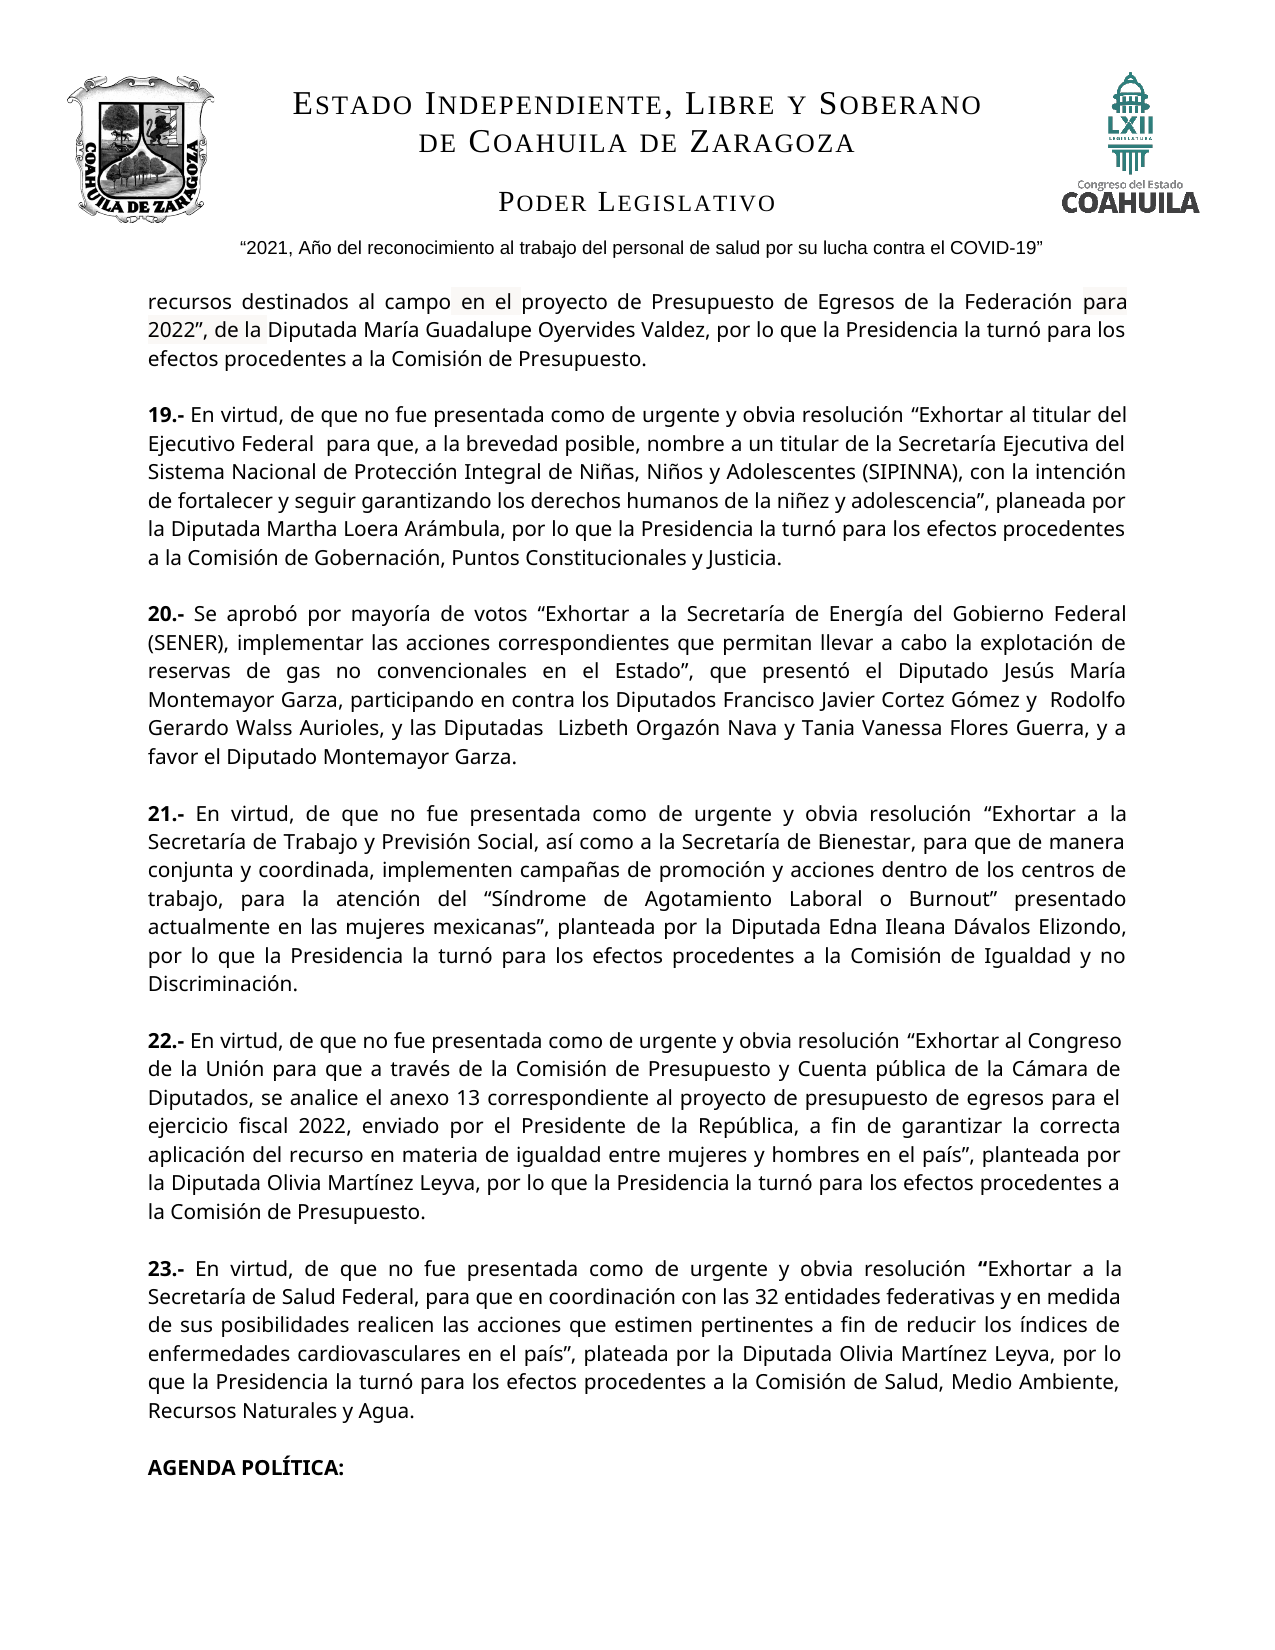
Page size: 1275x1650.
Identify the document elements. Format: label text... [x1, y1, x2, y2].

picture [66, 76, 215, 223]
text 21.- En virtud, de que no fue presentada como de urgente y obvia resolución “Exhortar a la Secretaría de Trabajo y Previsión Social, así como a la Secretaría de Bienestar, para que de manera conjunta y coordinada, implementen campañas de promoción y acciones dentro de los centros de trabajo, para la atención del “Síndrome de Agotamiento Laboral o Burnout” presentado actualmente en las mujeres mexicanas”, planteada por la Diputada Edna Ileana Dávalos Elizondo, por lo que la Presidencia la turnó para los efectos procedentes a la Comisión de Igualdad y no Discriminación. [148, 799, 1127, 998]
picture [1053, 57, 1212, 225]
text 19.- En virtud, de que no fue presentada como de urgente y obvia resolución “Exhortar al titular del Ejecutivo Federal para que, a la brevedad posible, nombre a un titular de la Secretaría Ejecutiva del Sistema Nacional de Protección Integral de Niñas, Niños y Adolescentes (SIPINNA), con la intención de fortalecer y seguir garantizando los derechos humanos de la niñez y adolescencia”, planeada por la Diputada Martha Loera Arámbula, por lo que la Presidencia la turnó para los efectos procedentes a la Comisión de Gobernación, Puntos Constitucionales y Justicia. [148, 401, 1127, 571]
text AGENDA POLÍTICA: [148, 1453, 1127, 1481]
text 22.- En virtud, de que no fue presentada como de urgente y obvia resolución “Exhortar al Congreso de la Unión para que a través de la Comisión de Presupuesto y Cuenta pública de la Cámara de Diputados, se analice el anexo 13 correspondiente al proyecto de presupuesto de egresos para el ejercicio fiscal 2022, enviado por el Presidente de la República, a fin de garantizar la correcta aplicación del recurso en materia de igualdad entre mujeres y hombres en el país”, planteada por la Diputada Olivia Martínez Leyva, por lo que la Presidencia la turnó para los efectos procedentes a la Comisión de Presupuesto. [148, 1168, 1122, 1225]
text 23.- En virtud, de que no fue presentada como de urgente y obvia resolución “Exhortar a la Secretaría de Salud Federal, para que en coordinación con las 32 entidades federativas y en medida de sus posibilidades realicen las acciones que estimen pertinentes a fin de reducir los índices de enfermedades cardiovasculares en el país”, plateada por la Diputada Olivia Martínez Leyva, por lo que la Presidencia la turnó para los efectos procedentes a la Comisión de Salud, Medio Ambiente, Recursos Naturales y Agua. [148, 1339, 1122, 1424]
text 20.- Se aprobó por mayoría de votos “Exhortar a la Secretaría de Energía del Gobierno Federal (SENER), implementar las acciones correspondientes que permitan llevar a cabo la explotación de reservas de gas no convencionales en el Estado”, que presentó el Diputado Jesús María Montemayor Garza, participando en contra los Diputados Francisco Javier Cortez Gómez y Rodolfo Gerardo Walss Aurioles, y las Diputadas Lizbeth Orgazón Nava y Tania Vanessa Flores Guerra, y a favor el Diputado Montemayor Garza. [148, 599, 1127, 770]
